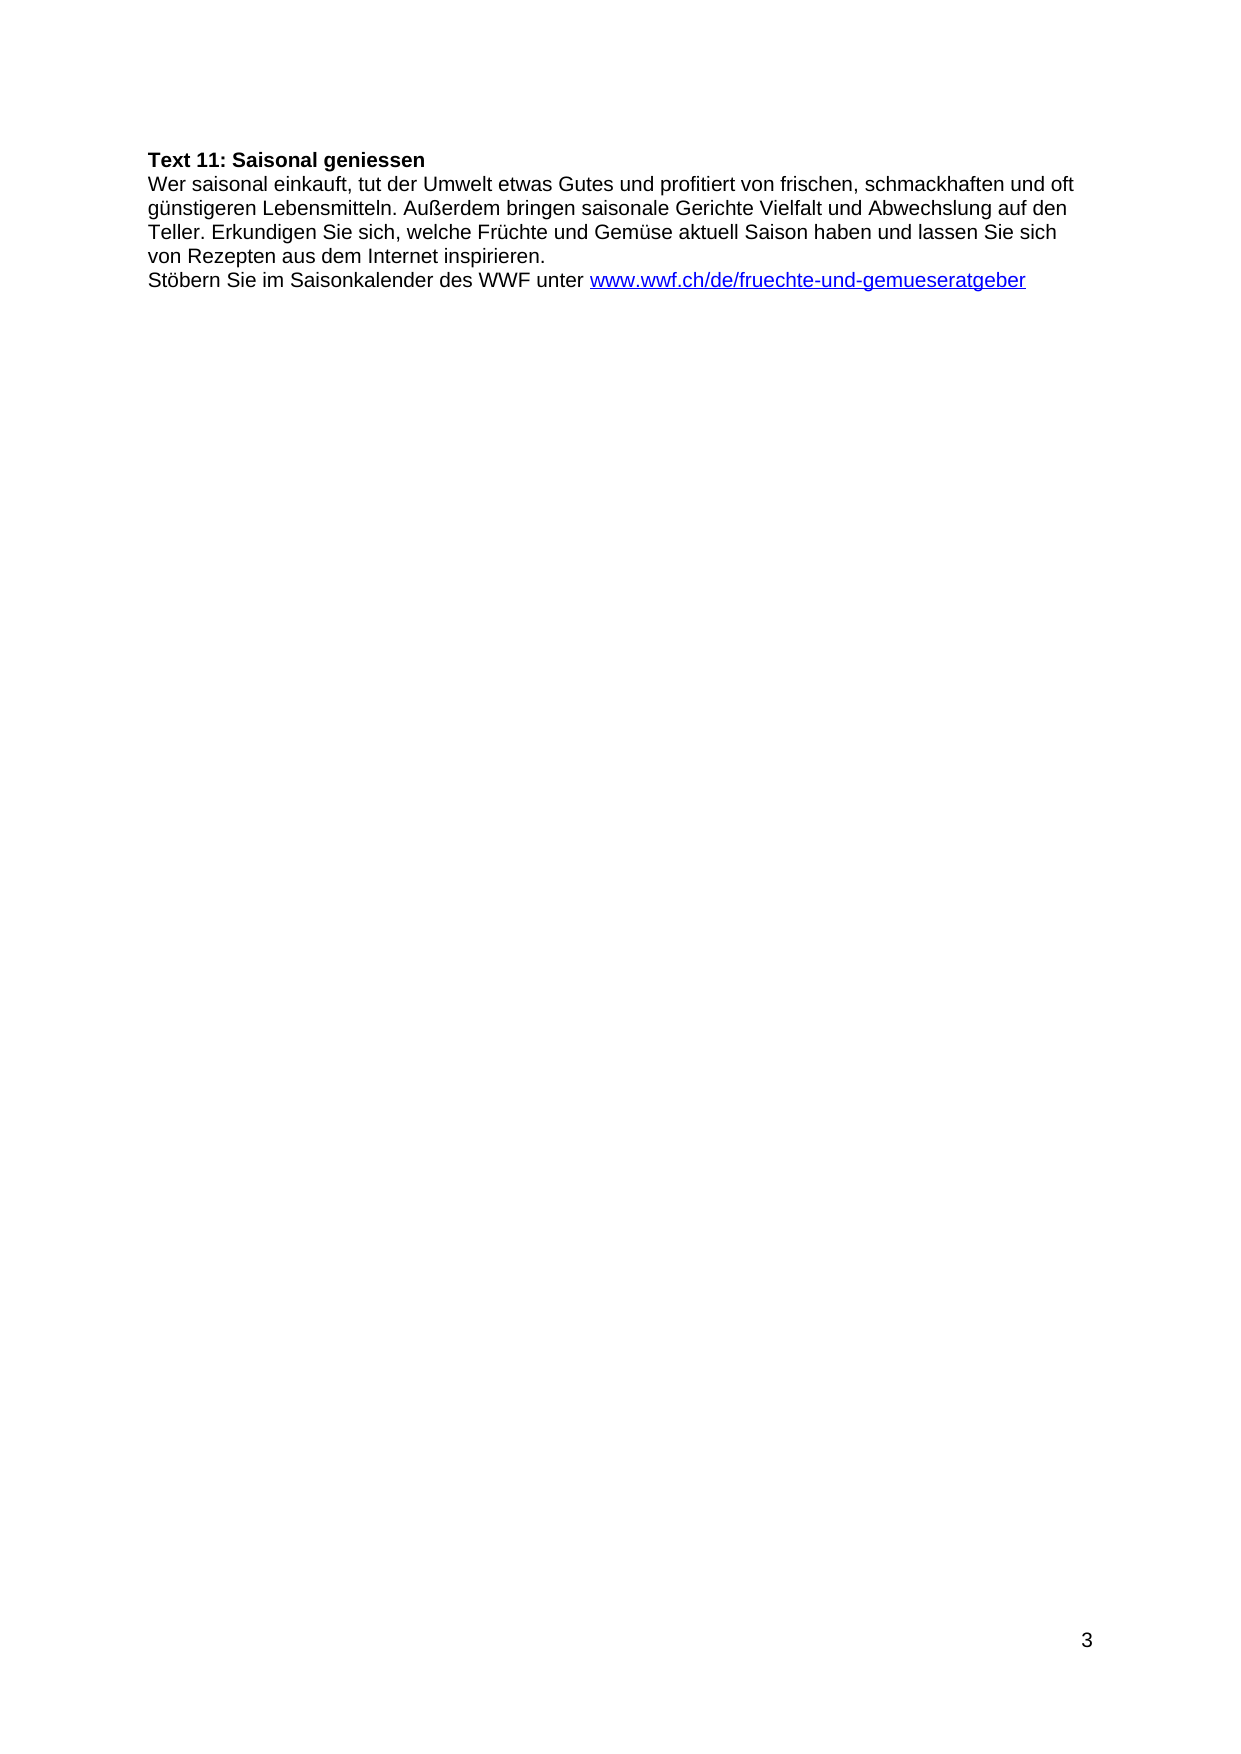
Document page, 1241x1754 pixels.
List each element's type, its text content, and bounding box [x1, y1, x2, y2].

text Stöbern Sie im Saisonkalender des WWF unter www.wwf.ch/de/fruechte-und-gemueseratgeber [148, 267, 1093, 291]
text Text 11: Saisonal geniessen [148, 148, 1093, 172]
text Wer saisonal einkauft, tut der Umwelt etwas Gutes und profitiert von frischen, schmackhaften und oft günstigeren Lebensmitteln. Außerdem bringen saisonale Gerichte Vielfalt und Abwechslung auf den Teller. Erkundigen Sie sich, welche Früchte und Gemüse aktuell Saison haben und lassen Sie sich von Rezepten aus dem Internet inspirieren. [148, 172, 1093, 267]
